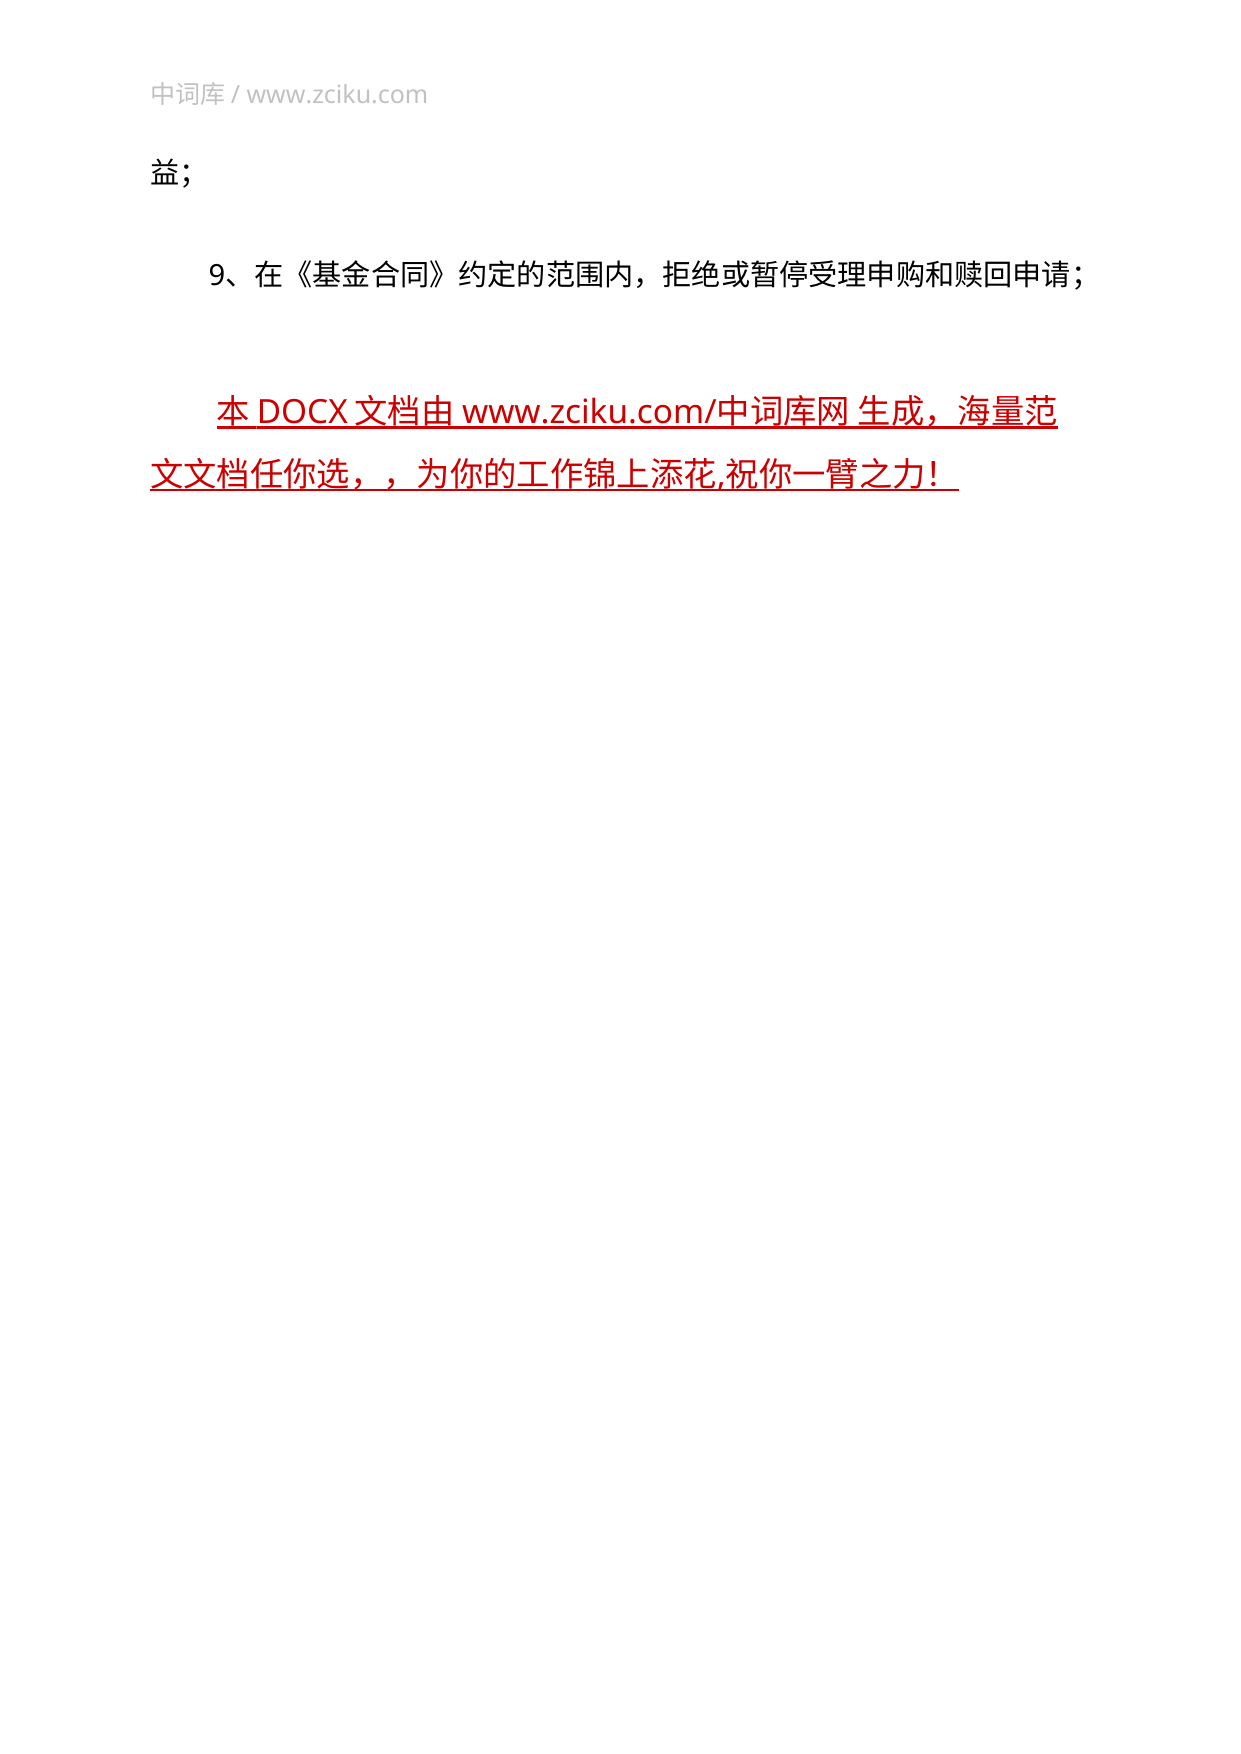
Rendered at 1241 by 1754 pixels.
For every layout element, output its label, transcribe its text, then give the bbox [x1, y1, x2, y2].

text 9、在《基金合同》约定的范围内，拒绝或暂停受理申购和赎回申请； [150, 252, 1090, 294]
text 本DOCX文档由 www.zciku.com/中词库网 生成，海量范文文档任你选，，为你的工作锦上添花,祝你一臂之力！ [150, 385, 1090, 496]
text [150, 150, 1090, 192]
